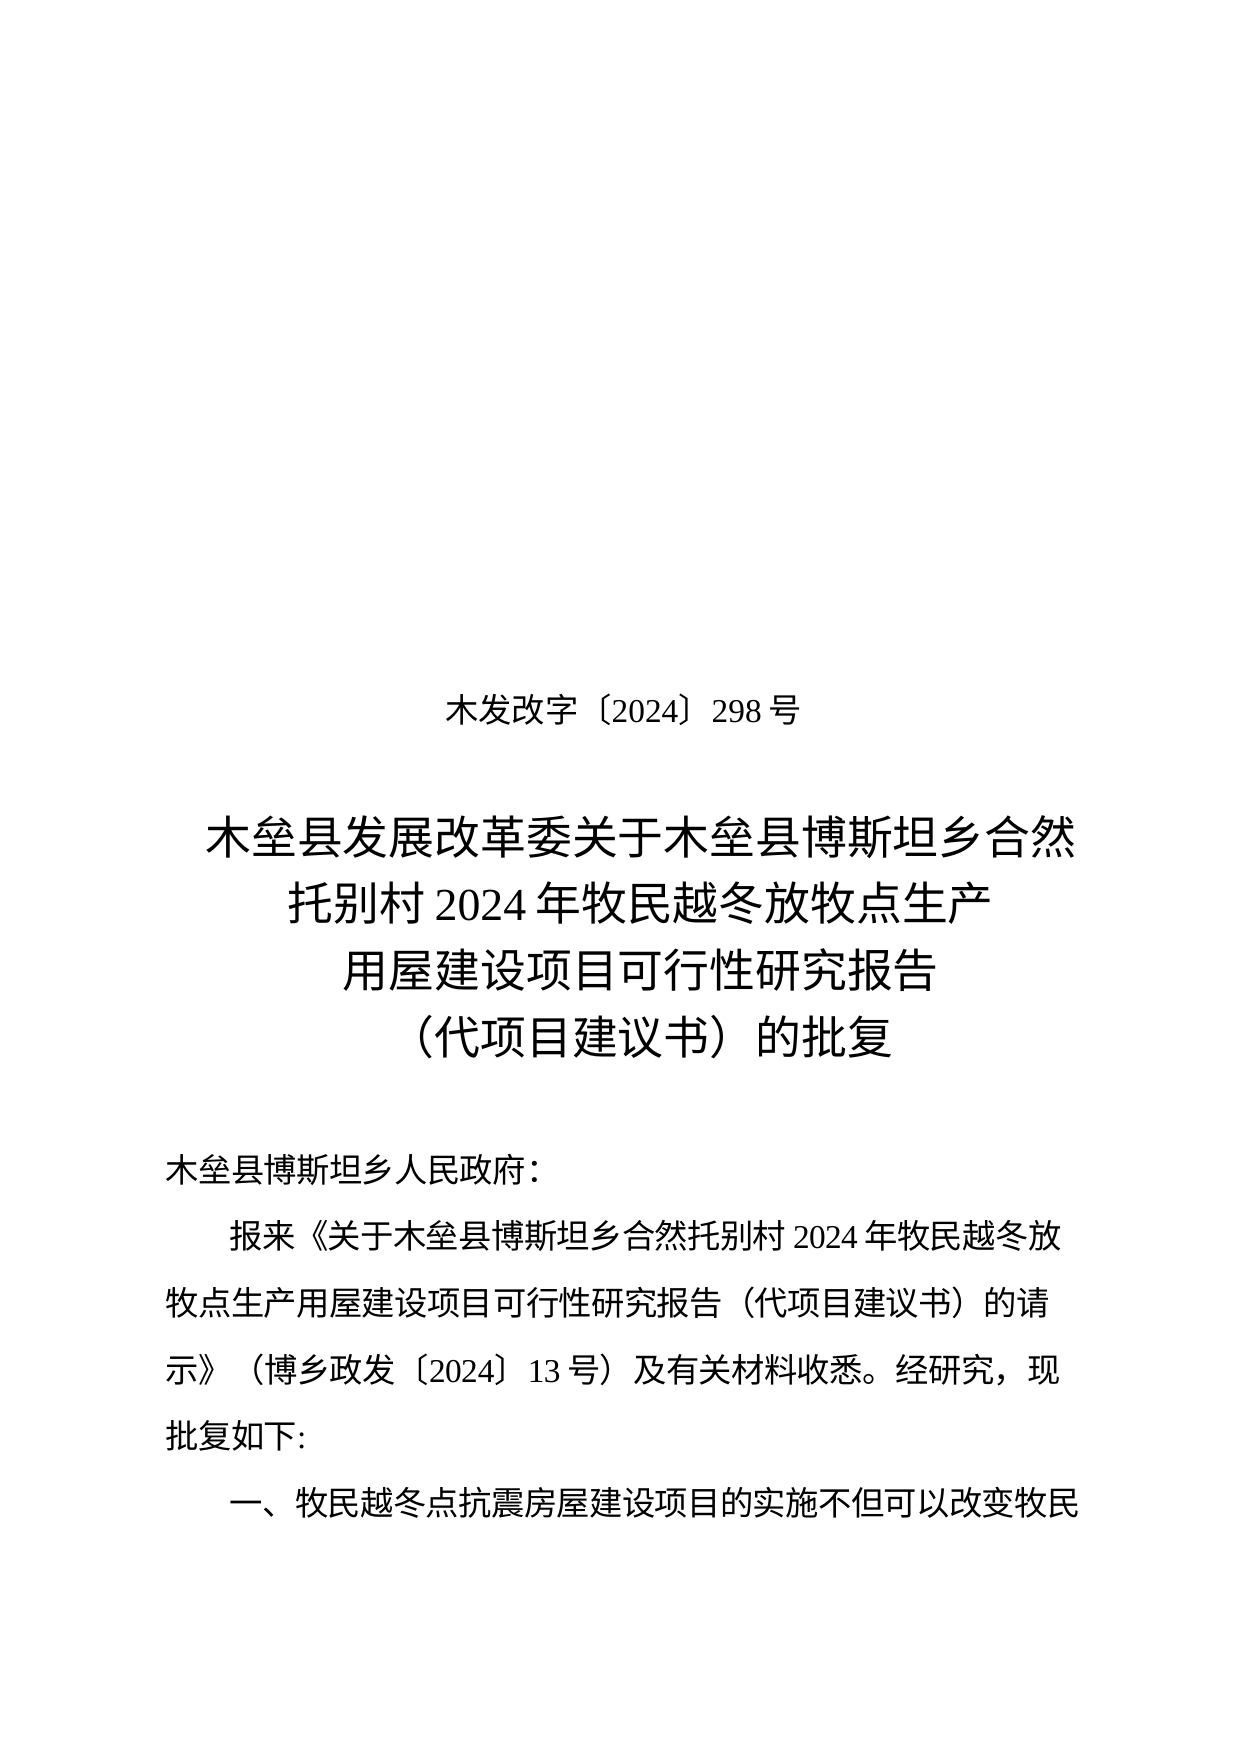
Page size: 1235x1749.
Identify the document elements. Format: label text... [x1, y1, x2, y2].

text 用屋建设项目可行性研究报告 [165, 934, 1116, 1001]
text （代项目建议书）的批复 [165, 1001, 1116, 1067]
text 木发改字〔2024〕298号 [165, 676, 1081, 734]
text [165, 1467, 1081, 1534]
text 报来《关于木垒县博斯坦乡合然托别村2024年牧民越冬放牧点生产用屋建设项目可行性研究报告（代项目建议书）的请示》（博乡政发〔2024〕13号）及有关材料收悉。经研究，现批复如下: [165, 1201, 1081, 1467]
text 木垒县发展改革委关于木垒县博斯坦乡合然 [165, 801, 1116, 867]
text 木垒县博斯坦乡人民政府： [165, 1134, 1081, 1201]
text 托别村2024年牧民越冬放牧点生产 [165, 867, 1116, 934]
